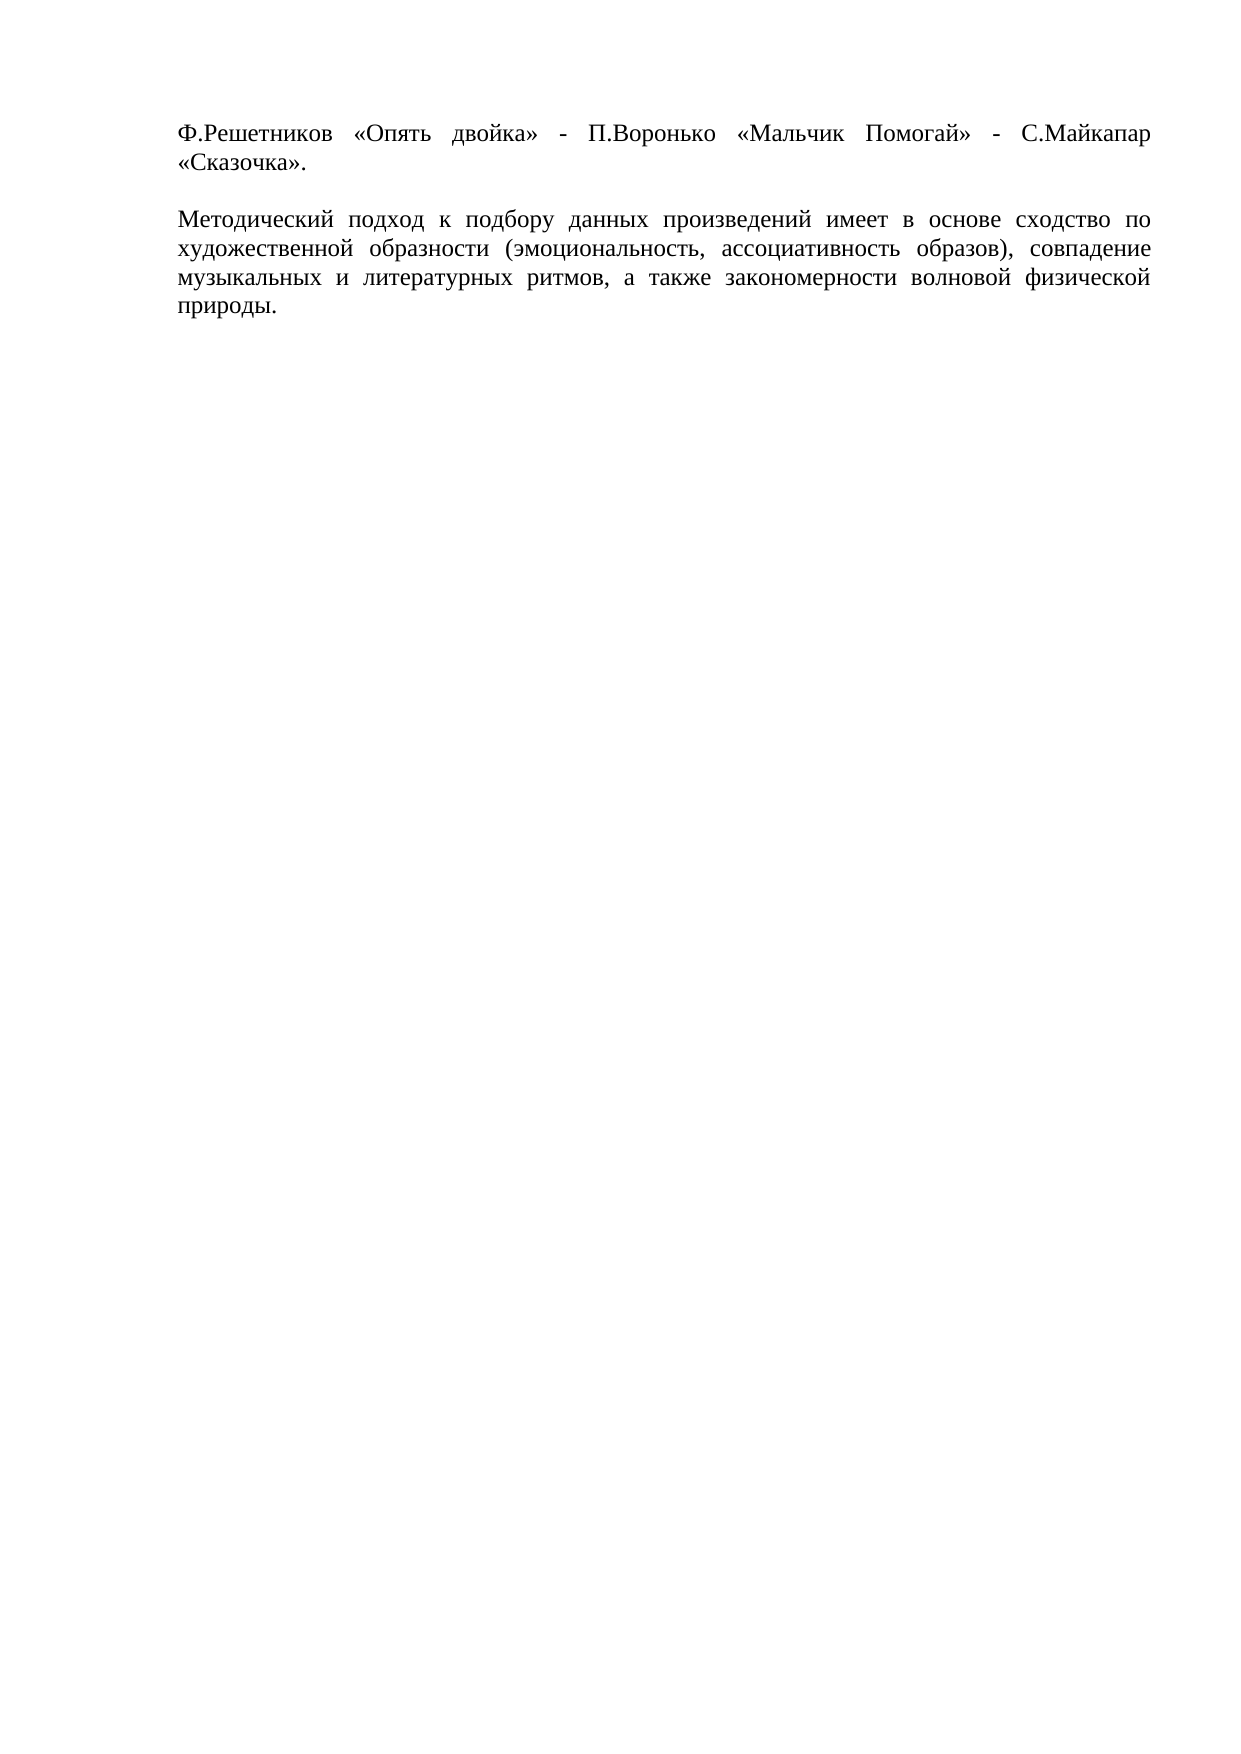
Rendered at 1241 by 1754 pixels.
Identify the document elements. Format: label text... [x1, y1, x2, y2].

text Ф.Решетников «Опять двойка» - П.Воронько «Мальчик Помогай» - С.Майкапар «Сказочка». [177, 118, 1152, 176]
text Методический подход к подбору данных произведений имеет в основе сходство по художественной образности (эмоциональность, ассоциативность образов), совпадение музыкальных и литературных ритмов, а также закономерности волновой физической природы. [177, 204, 1152, 319]
